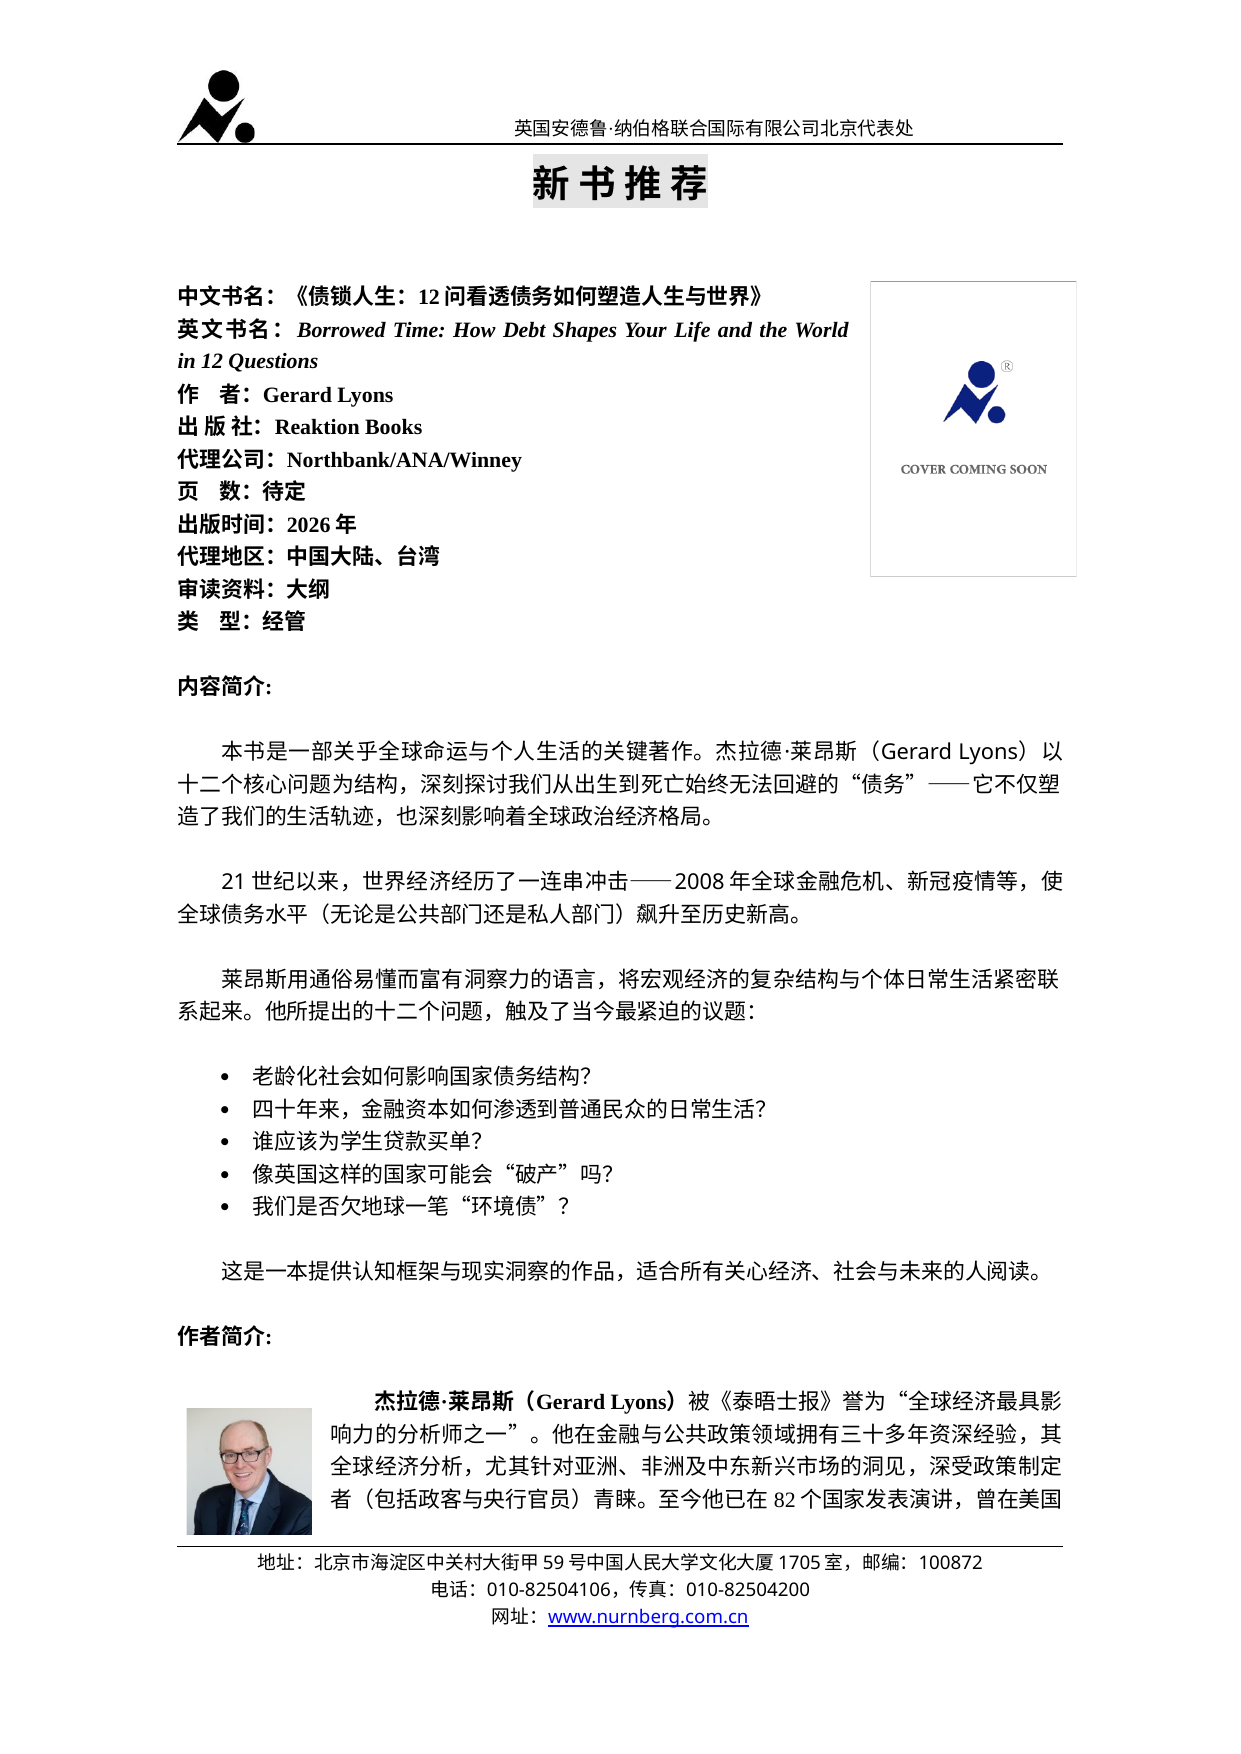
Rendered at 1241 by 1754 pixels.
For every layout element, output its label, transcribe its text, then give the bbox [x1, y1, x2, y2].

list 老龄化社会如何影响国家债务结构？ [177, 1059, 1063, 1091]
text 内容简介: [177, 669, 1063, 701]
list 像英国这样的国家可能会“破产”吗？ [177, 1156, 1063, 1189]
list 谁应该为学生贷款买单？ [177, 1124, 1063, 1156]
picture [186, 1408, 312, 1535]
picture [177, 70, 255, 143]
text 莱昂斯用通俗易懂而富有洞察力的语言，将宏观经济的复杂结构与个体日常生活紧密联系起来。他所提出的十二个问题，触及了当今最紧迫的议题： [177, 961, 1063, 1026]
text 作者简介: [177, 1319, 1063, 1351]
picture [870, 281, 1077, 577]
list 我们是否欠地球一笔“环境债”？ [177, 1189, 1063, 1221]
text 审读资料：大纲 类 型：经管 [177, 571, 1063, 636]
text 本书是一部关乎全球命运与个人生活的关键著作。杰拉德·莱昂斯（Gerard Lyons）以十二个核心问题为结构，深刻探讨我们从出生到死亡始终无法回避的“债务”——它不仅塑造了我们的生活轨迹，也深刻影响着全球政治经济格局。 [177, 734, 1063, 831]
text 中文书名：《债锁人生：12问看透债务如何塑造人生与世界》 英文书名：Borrowed Time: How Debt Shapes Your Life and the World in 12 Questions 作 者：Gerard Lyons 出 版 社：Reaktion Books 代理公司：Northbank/ANA/Winney [177, 279, 1063, 474]
text 页 数：待定 出版时间：2026年 代理地区：中国大陆、台湾 [177, 474, 870, 571]
text 新 书 推 荐 [177, 149, 1063, 214]
text 21世纪以来，世界经济经历了一连串冲击——2008年全球金融危机、新冠疫情等，使全球债务水平（无论是公共部门还是私人部门）飙升至历史新高。 [177, 864, 1063, 929]
list 四十年来，金融资本如何渗透到普通民众的日常生活？ [177, 1091, 1063, 1124]
text 这是一本提供认知框架与现实洞察的作品，适合所有关心经济、社会与未来的人阅读。 [177, 1254, 1063, 1286]
